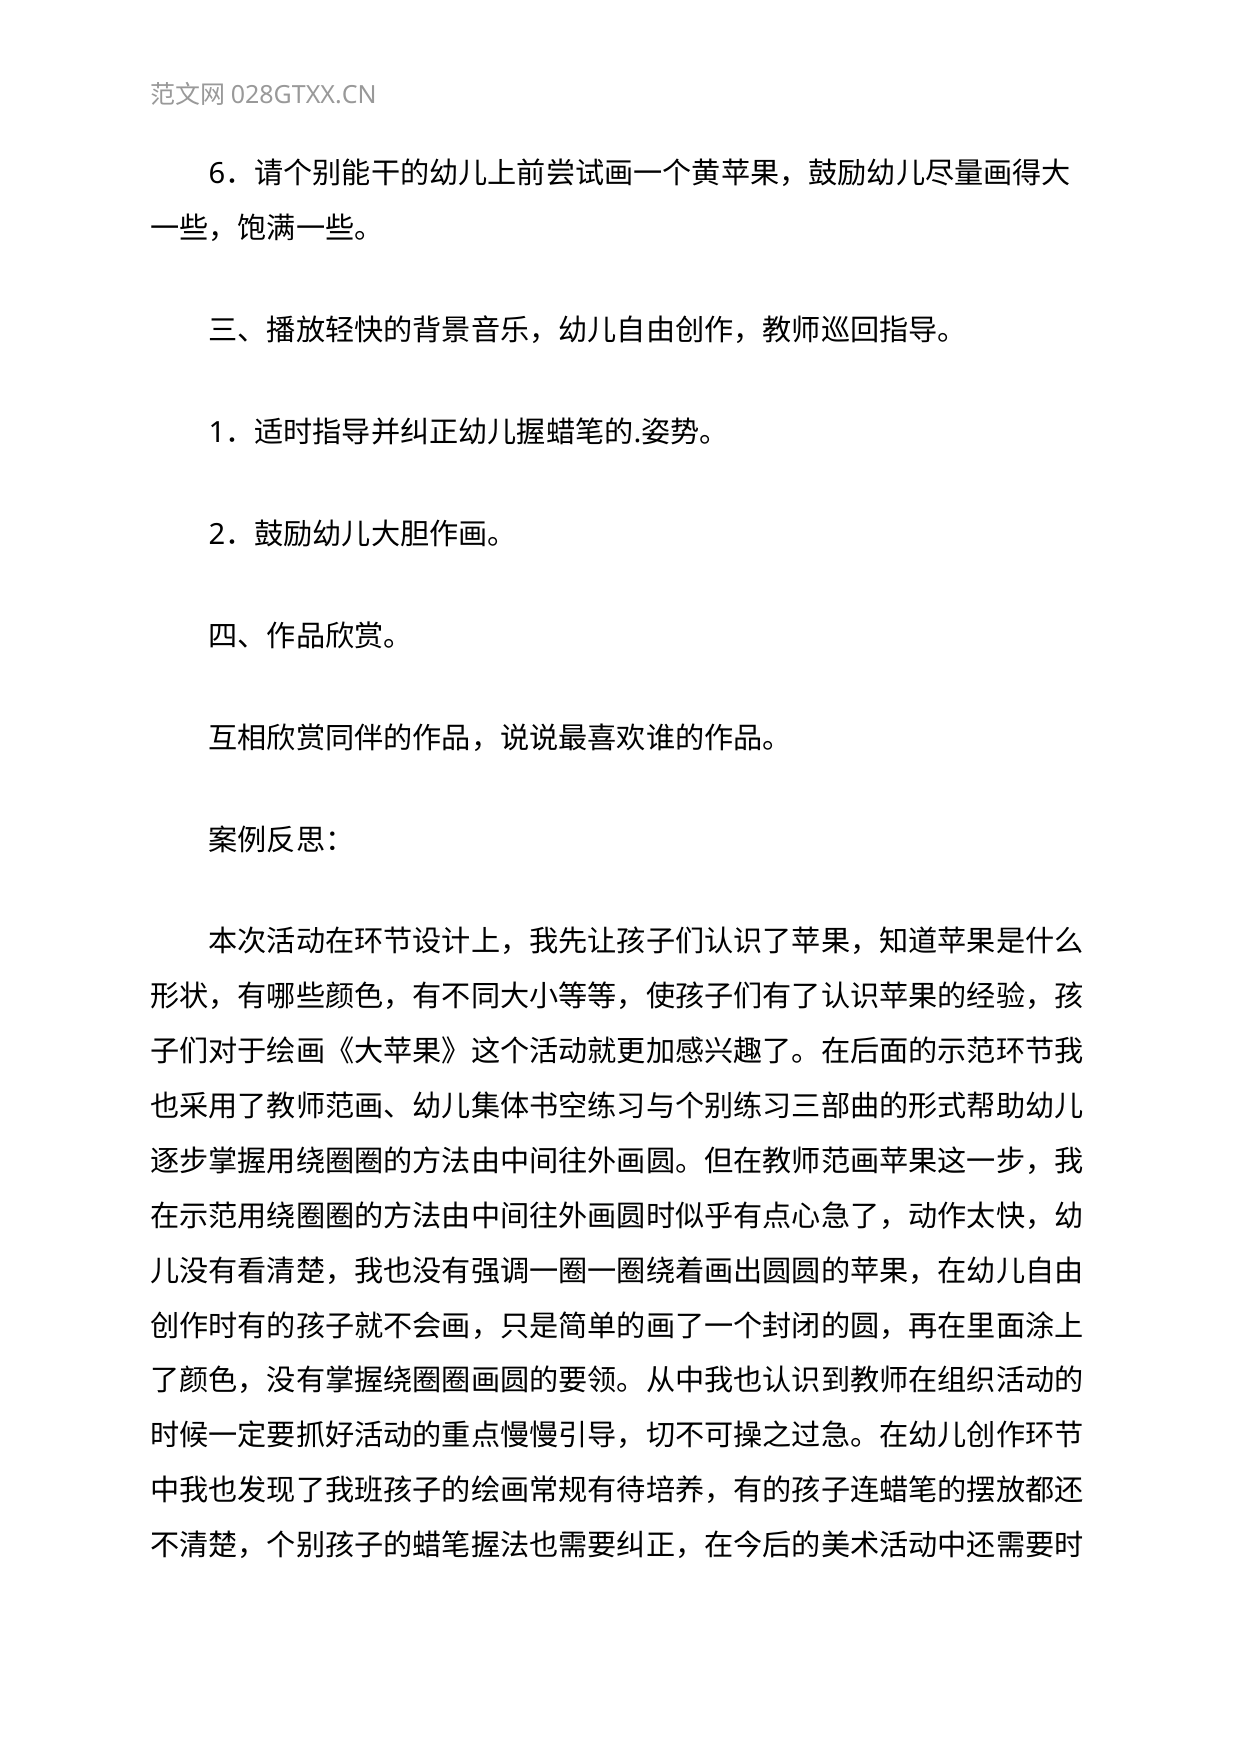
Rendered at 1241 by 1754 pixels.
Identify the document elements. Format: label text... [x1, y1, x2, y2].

text 四、作品欣赏。 [150, 612, 1090, 655]
text 6．请个别能干的幼儿上前尝试画一个黄苹果，鼓励幼儿尽量画得大一些，饱满一些。 [150, 150, 1090, 247]
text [150, 918, 1090, 1564]
text 互相欣赏同伴的作品，说说最喜欢谁的作品。 [150, 714, 1090, 757]
text 三、播放轻快的背景音乐，幼儿自由创作，教师巡回指导。 [150, 307, 1090, 349]
text 1．适时指导并纠正幼儿握蜡笔的.姿势。 [150, 408, 1090, 451]
text 案例反思： [150, 816, 1090, 858]
text 2．鼓励幼儿大胆作画。 [150, 511, 1090, 553]
